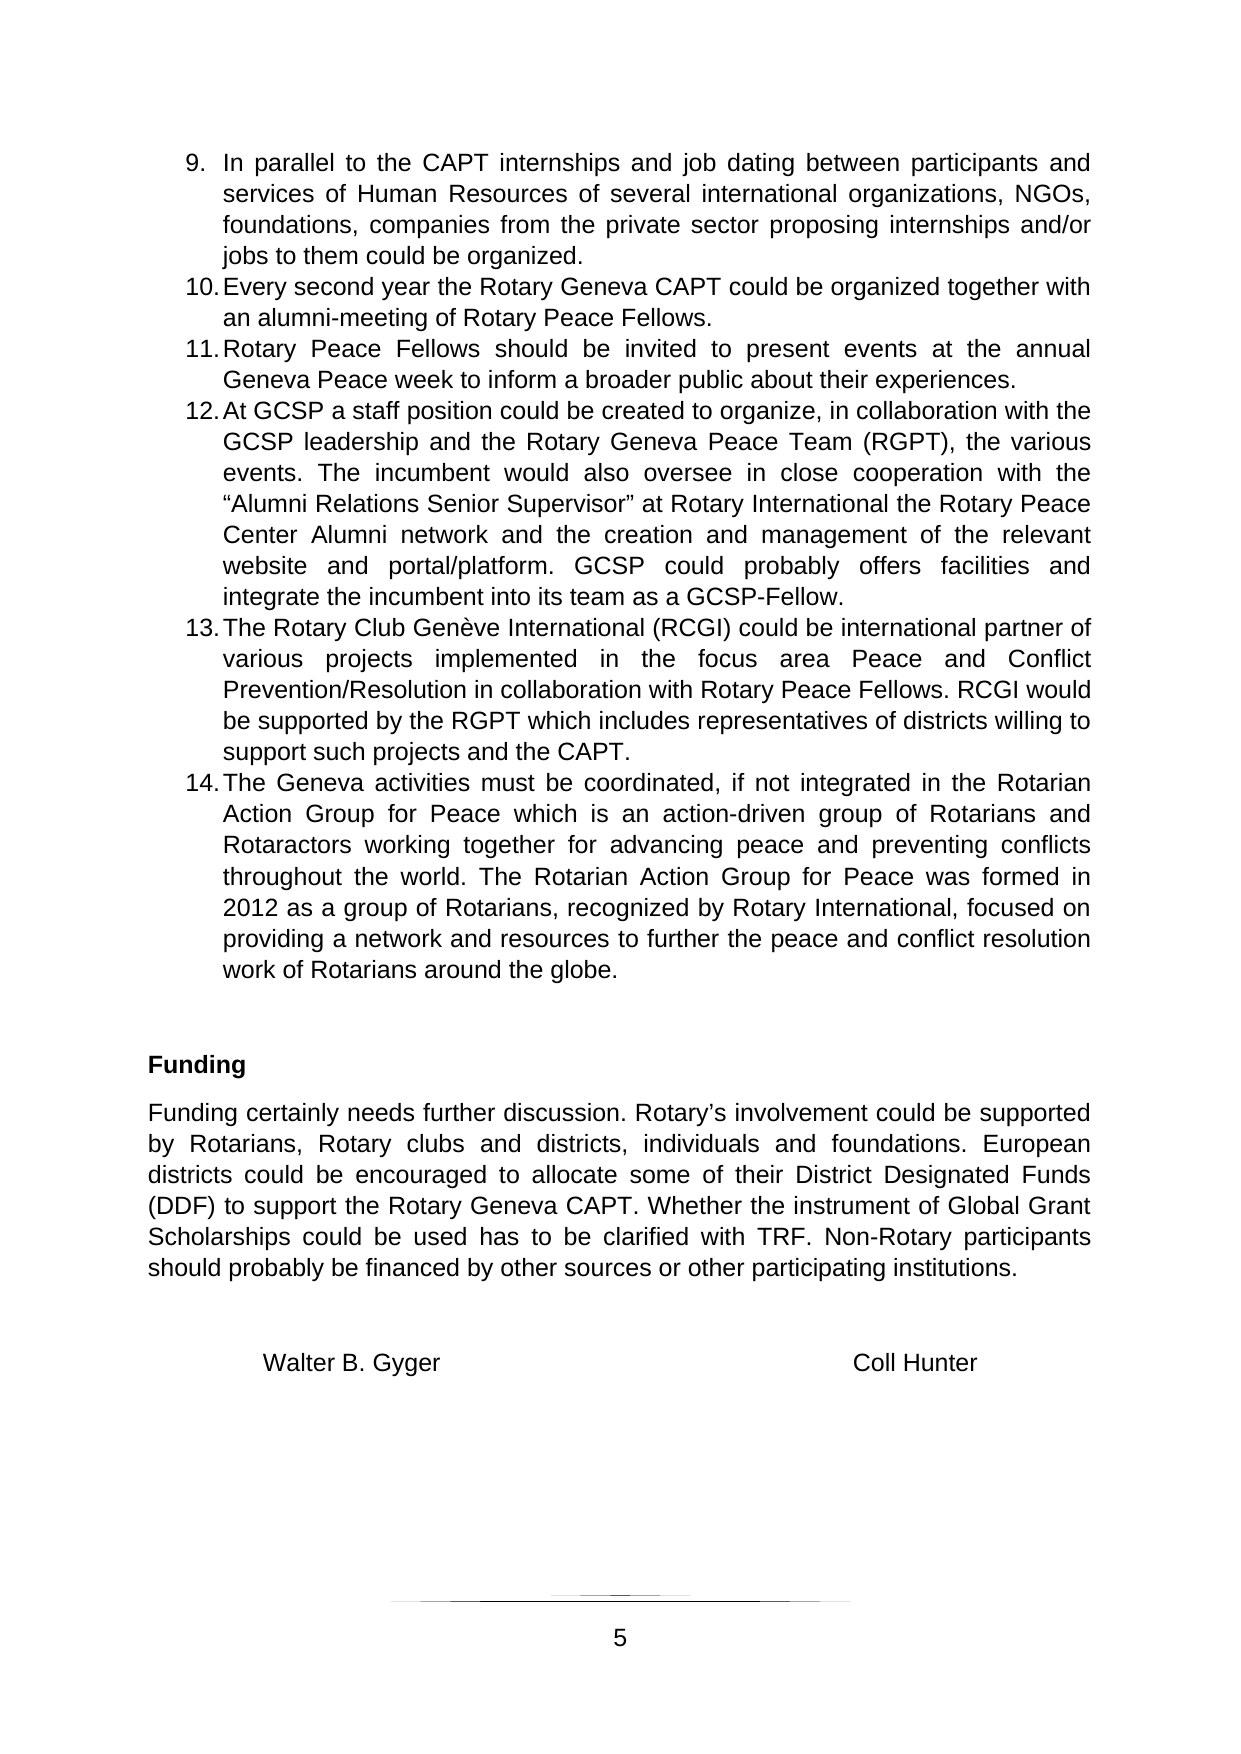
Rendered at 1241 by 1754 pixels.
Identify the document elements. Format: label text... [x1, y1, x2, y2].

list The Rotary Club Genève International (RCGI) could be international partner of various projects implemented in the focus area Peace and Conflict Prevention/Resolution in collaboration with Rotary Peace Fellows. RCGI would be supported by the RGPT which includes representatives of districts willing to support such projects and the CAPT. [185, 613, 1093, 766]
text Funding certainly needs further discussion. Rotary’s involvement could be supported by Rotarians, Rotary clubs and districts, individuals and foundations. European districts could be encouraged to allocate some of their District Designated Funds (DDF) to support the Rotary Geneva CAPT. Whether the instrument of Global Grant Scholarships could be used has to be clarified with TRF. Non-Rotary participants should probably be financed by other sources or other participating institutions. [148, 1098, 1093, 1282]
text Funding [148, 1050, 1093, 1079]
text Walter B. Gyger Coll Hunter [148, 1348, 1093, 1377]
list The Geneva activities must be coordinated, if not integrated in the Rotarian Action Group for Peace which is an action-driven group of Rotarians and Rotaractors working together for advancing peace and preventing conflicts throughout the world. The Rotarian Action Group for Peace was formed in 2012 as a group of Rotarians, recognized by Rotary International, focused on providing a network and resources to further the peace and conflict resolution work of Rotarians around the globe. [185, 768, 1093, 983]
list Rotary Peace Fellows should be invited to present events at the annual Geneva Peace week to inform a broader public about their experiences. [185, 334, 1093, 394]
list Every second year the Rotary Geneva CAPT could be organized together with an alumni-meeting of Rotary Peace Fellows. [185, 272, 1093, 332]
list In parallel to the CAPT internships and job dating between participants and services of Human Resources of several international organizations, NGOs, foundations, companies from the private sector proposing internships and/or jobs to them could be organized. [185, 148, 1093, 269]
list At GCSP a staff position could be created to organize, in collaboration with the GCSP leadership and the Rotary Geneva Peace Team (RGPT), the various events. The incumbent would also oversee in close cooperation with the “Alumni Relations Senior Supervisor” at Rotary International the Rotary Peace Center Alumni network and the creation and management of the relevant website and portal/platform. GCSP could probably offers facilities and integrate the incumbent into its team as a GCSP-Fellow. [185, 396, 1093, 611]
